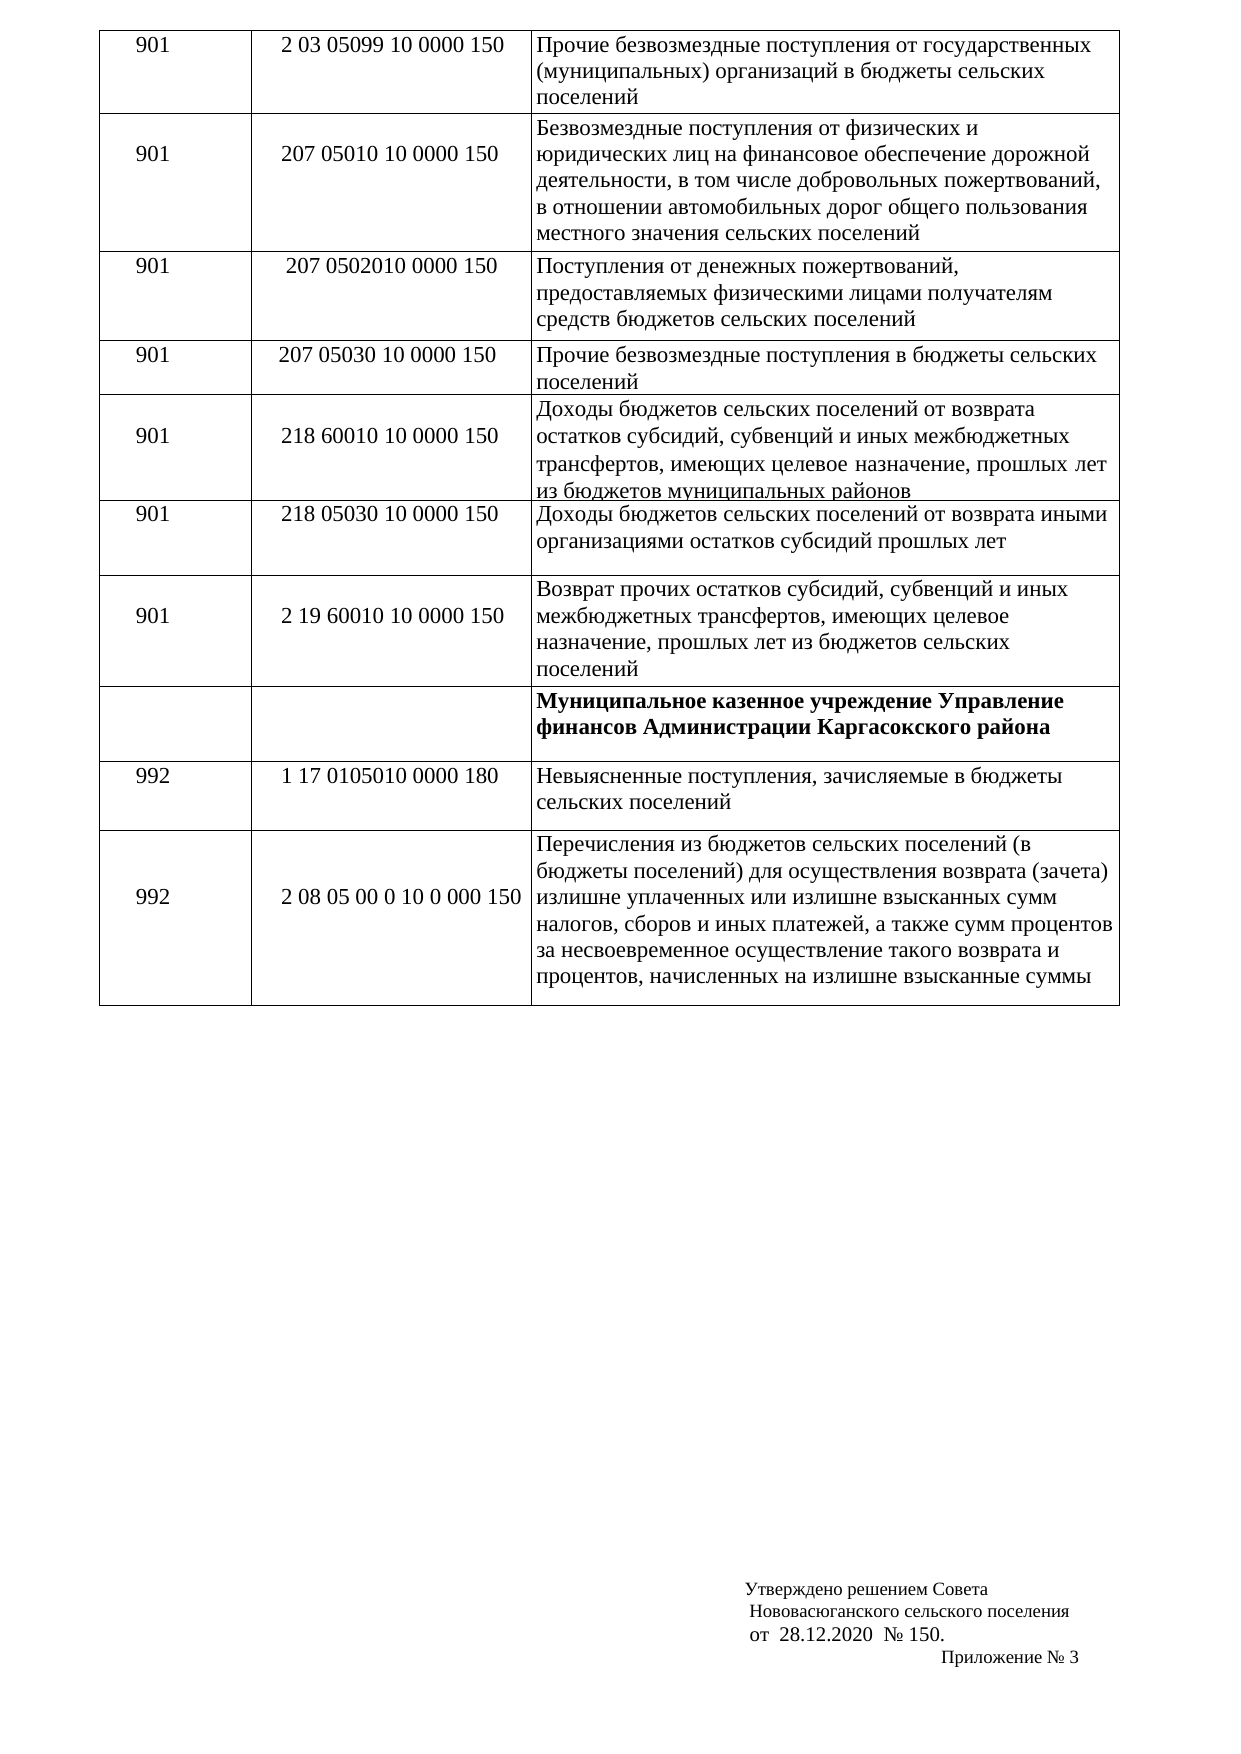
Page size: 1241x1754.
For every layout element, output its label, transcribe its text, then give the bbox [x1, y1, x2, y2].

table_cell 901 [100, 501, 251, 574]
table_cell 992 [100, 831, 251, 1005]
table_cell 207 0502010 0000 150 [252, 252, 531, 340]
table_cell 901 [100, 576, 251, 686]
table_cell 901 [100, 31, 251, 113]
table_cell 901 [100, 252, 251, 340]
table_cell 1 17 0105010 0000 180 [252, 762, 531, 829]
table_cell 207 05010 10 0000 150 [252, 114, 531, 251]
table_cell Безвозмездные поступления от физических и юридических лиц на финансовое обеспечение дорожной деятельности, в том числе добровольных пожертвований, в отношении автомобильных дорог общего пользования местного значения сельских поселений [532, 114, 1119, 251]
table_cell [100, 687, 251, 761]
table_cell 901 [100, 395, 251, 499]
title Нововасюганского сельского поселения [103, 1600, 1181, 1621]
table_cell 2 03 05099 10 0000 150 [252, 31, 531, 113]
table_cell Доходы бюджетов сельских поселений от возврата иными организациями остатков субсидий прошлых лет [532, 501, 1119, 574]
table_cell Прочие безвозмездные поступления от государственных (муниципальных) организаций в бюджеты сельских поселений [532, 31, 1119, 113]
table_cell 992 [100, 762, 251, 829]
table_cell [252, 687, 531, 761]
table_cell 2 08 05 00 0 10 0 000 150 [252, 831, 531, 1005]
table_cell 218 60010 10 0000 150 [252, 395, 531, 499]
table_cell Прочие безвозмездные поступления в бюджеты сельских поселений [532, 341, 1119, 394]
table_cell 207 05030 10 0000 150 [252, 341, 531, 394]
table_cell Перечисления из бюджетов сельских поселений (в бюджеты поселений) для осуществления возврата (зачета) излишне уплаченных или излишне взысканных сумм налогов, сборов и иных платежей, а также сумм процентов за несвоевременное осуществление такого возврата и процентов, начисленных на излишне взысканные суммы [532, 831, 1119, 1005]
title Приложение № 3 [103, 1646, 1181, 1667]
table_cell Возврат прочих остатков субсидий, субвенций и иных межбюджетных трансфертов, имеющих целевое назначение, прошлых лет из бюджетов сельских поселений [532, 576, 1119, 686]
table_cell Доходы бюджетов сельских поселений от возврата остатков субсидий, субвенций и иных межбюджетных трансфертов, имеющих целевое назначение, прошлых лет из бюджетов муниципальных районов [532, 395, 1119, 499]
table_cell 901 [100, 341, 251, 394]
table_cell 218 05030 10 0000 150 [252, 501, 531, 574]
table_cell 2 19 60010 10 0000 150 [252, 576, 531, 686]
title Утверждено решением Совета [103, 1578, 1181, 1600]
table_cell 901 [100, 114, 251, 251]
table_cell Невыясненные поступления, зачисляемые в бюджеты сельских поселений [532, 762, 1119, 829]
table_cell Муниципальное казенное учреждение Управление финансов Администрации Каргасокского района [532, 687, 1119, 761]
table_cell Поступления от денежных пожертвований, предоставляемых физическими лицами получателям средств бюджетов сельских поселений [532, 252, 1119, 340]
title от 28.12.2020 № 150. [103, 1621, 1181, 1646]
